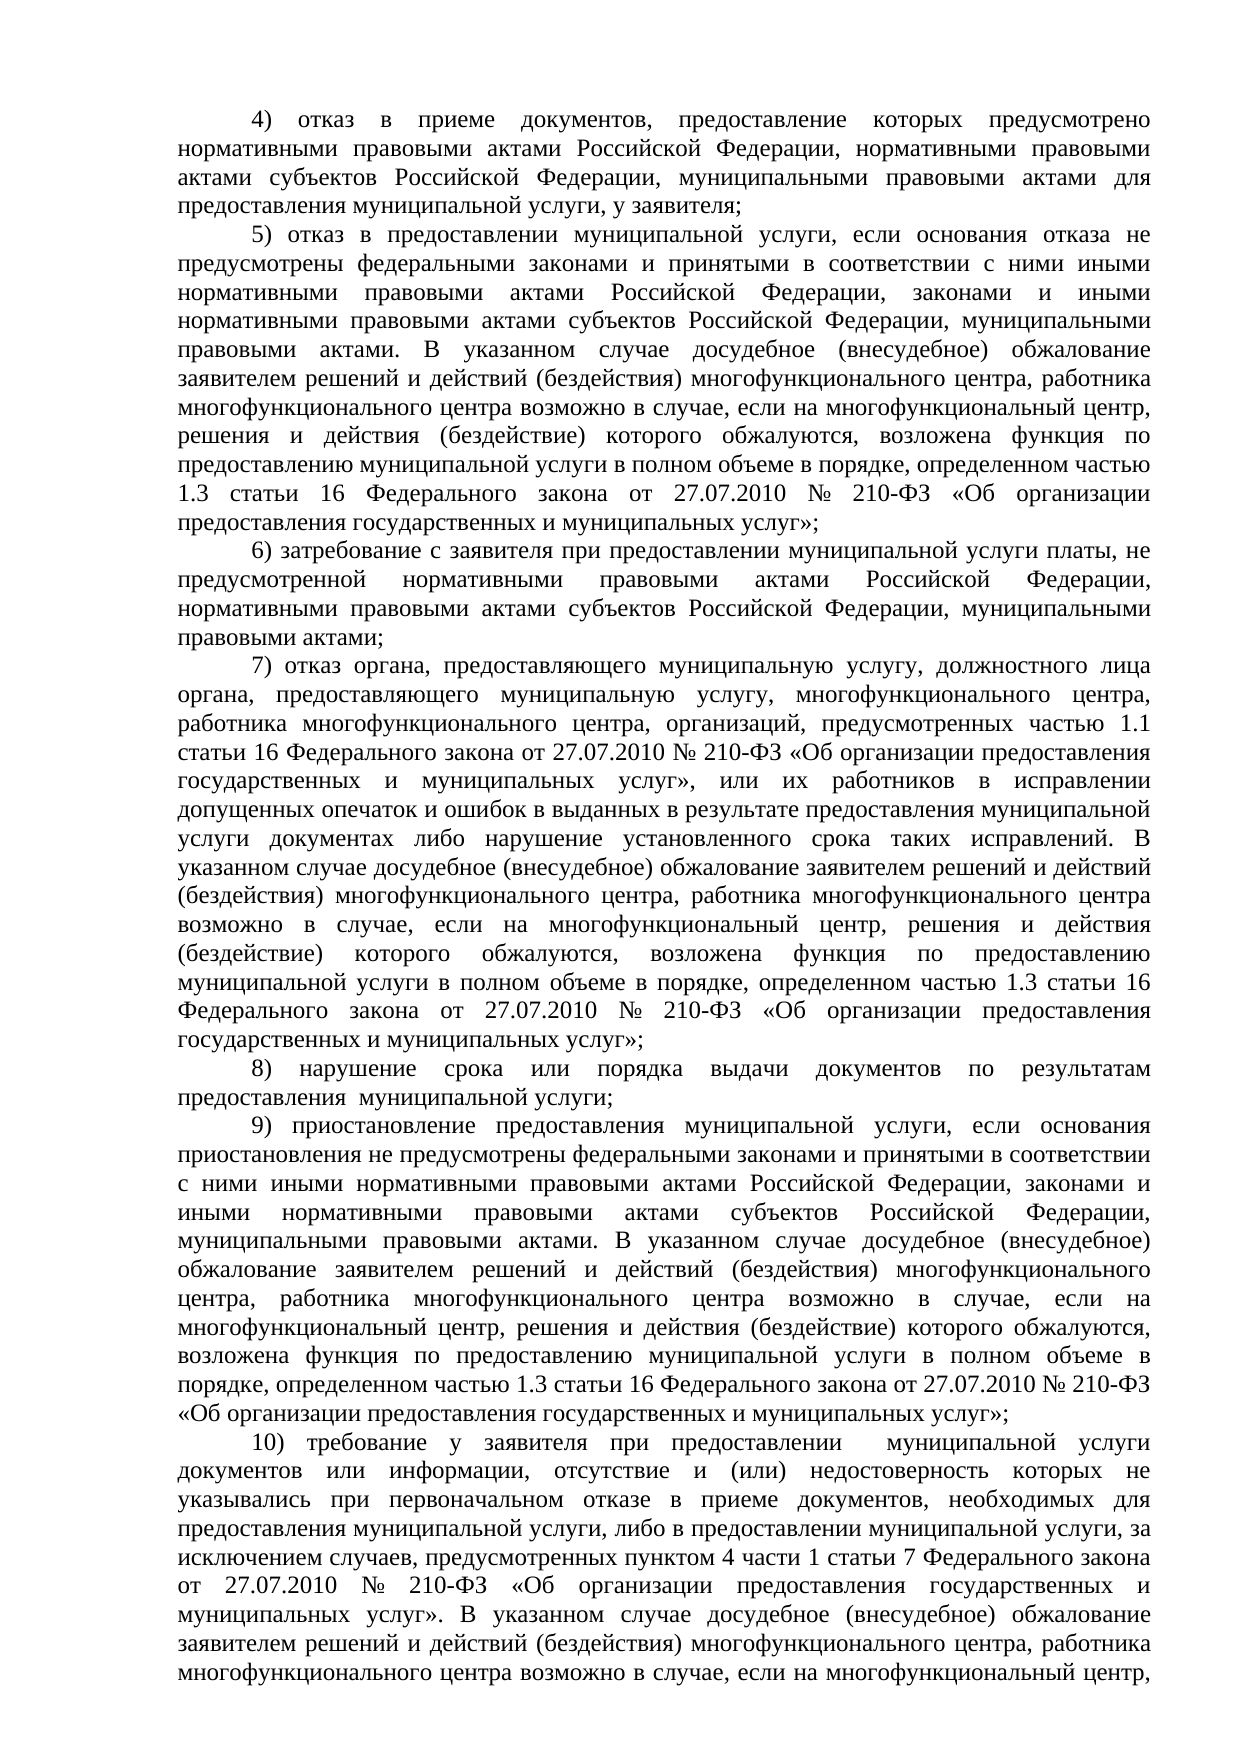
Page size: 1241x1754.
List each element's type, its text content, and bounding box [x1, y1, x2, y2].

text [177, 1427, 1152, 1686]
text 9) приостановление предоставления муниципальной услуги, если основания приостановления не предусмотрены федеральными законами и принятыми в соответствии с ними иными нормативными правовыми актами Российской Федерации, законами и иными нормативными правовыми актами субъектов Российской Федерации, муниципальными правовыми актами. В указанном случае досудебное (внесудебное) обжалование заявителем решений и действий (бездействия) многофункционального центра, работника многофункционального центра возможно в случае, если на многофункциональный центр, решения и действия (бездействие) которого обжалуются, возложена функция по предоставлению муниципальной услуги в полном объеме в порядке, определенном частью 1.3 статьи 16 Федерального закона от 27.07.2010 № 210-ФЗ «Об организации предоставления государственных и муниципальных услуг»; [177, 1111, 1152, 1427]
text 6) затребование с заявителя при предоставлении муниципальной услуги платы, не предусмотренной нормативными правовыми актами Российской Федерации, нормативными правовыми актами субъектов Российской Федерации, муниципальными правовыми актами; [177, 536, 1152, 651]
text 7) отказ органа, предоставляющего муниципальную услугу, должностного лица органа, предоставляющего муниципальную услугу, многофункционального центра, работника многофункционального центра, организаций, предусмотренных частью 1.1 статьи 16 Федерального закона от 27.07.2010 № 210-ФЗ «Об организации предоставления государственных и муниципальных услуг», или их работников в исправлении допущенных опечаток и ошибок в выданных в результате предоставления муниципальной услуги документах либо нарушение установленного срока таких исправлений. В указанном случае досудебное (внесудебное) обжалование заявителем решений и действий (бездействия) многофункционального центра, работника многофункционального центра возможно в случае, если на многофункциональный центр, решения и действия (бездействие) которого обжалуются, возложена функция по предоставлению муниципальной услуги в полном объеме в порядке, определенном частью 1.3 статьи 16 Федерального закона от 27.07.2010 № 210-ФЗ «Об организации предоставления государственных и муниципальных услуг»; [177, 651, 1152, 1053]
text 5) отказ в предоставлении муниципальной услуги, если основания отказа не предусмотрены федеральными законами и принятыми в соответствии с ними иными нормативными правовыми актами Российской Федерации, законами и иными нормативными правовыми актами субъектов Российской Федерации, муниципальными правовыми актами. В указанном случае досудебное (внесудебное) обжалование заявителем решений и действий (бездействия) многофункционального центра, работника многофункционального центра возможно в случае, если на многофункциональный центр, решения и действия (бездействие) которого обжалуются, возложена функция по предоставлению муниципальной услуги в полном объеме в порядке, определенном частью 1.3 статьи 16 Федерального закона от 27.07.2010 № 210-ФЗ «Об организации предоставления государственных и муниципальных услуг»; [177, 219, 1152, 536]
text 8) нарушение срока или порядка выдачи документов по результатам предоставления муниципальной услуги; [177, 1053, 1152, 1111]
text 4) отказ в приеме документов, предоставление которых предусмотрено нормативными правовыми актами Российской Федерации, нормативными правовыми актами субъектов Российской Федерации, муниципальными правовыми актами для предоставления муниципальной услуги, у заявителя; [177, 104, 1152, 219]
